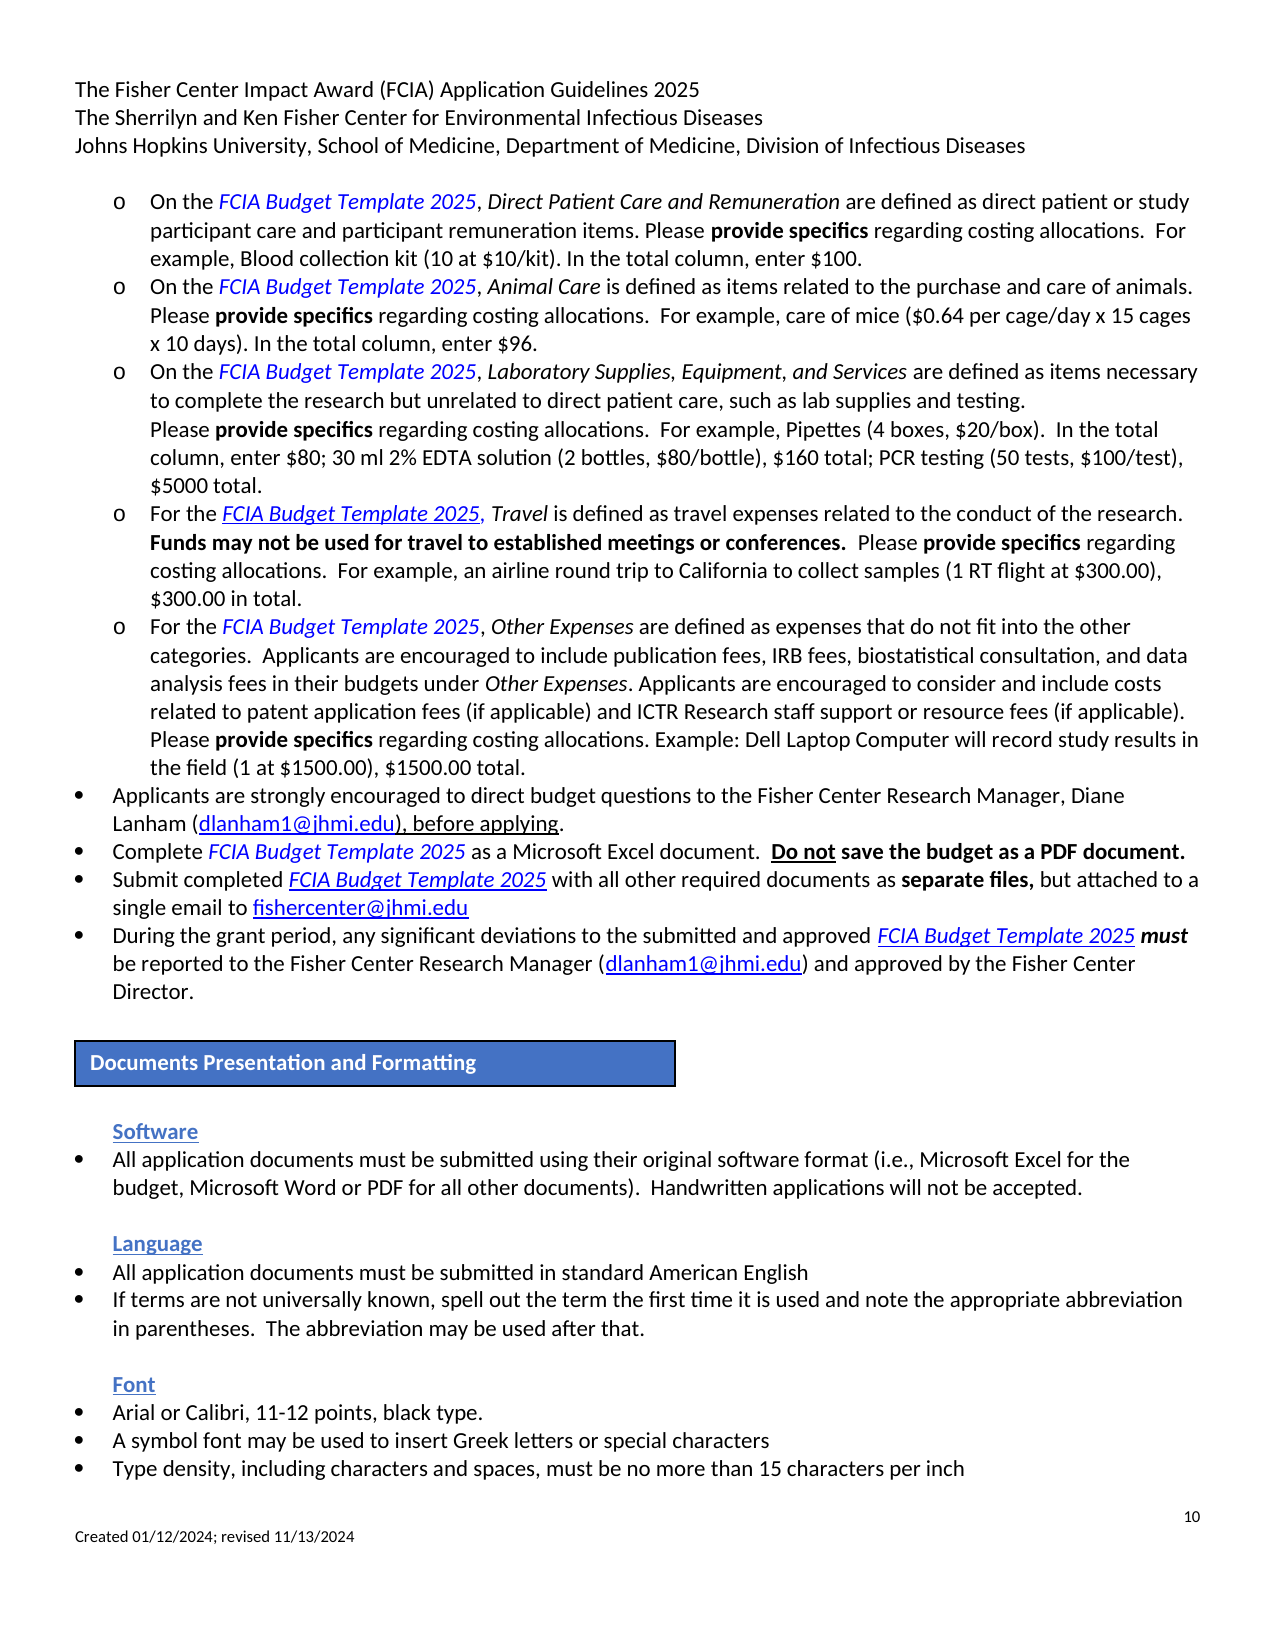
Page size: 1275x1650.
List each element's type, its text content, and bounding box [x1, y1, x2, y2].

list A symbol font may be used to insert Greek letters or special characters [75, 1426, 1200, 1454]
text Please provide specifics regarding costing allocations. For example, Pipettes (4 boxes, $20/box). In the total column, enter $80; 30 ml 2% EDTA solution (2 bottles, $80/bottle), $160 total; PCR testing (50 tests, $100/test), $5000 total. [150, 415, 1200, 499]
list If terms are not universally known, spell out the term the first time it is used and note the appropriate abbreviation in parentheses. The abbreviation may be used after that. [75, 1286, 1200, 1342]
list Arial or Calibri, 11-12 points, black type. [75, 1398, 1200, 1426]
list On the FCIA Budget Template 2025, Laboratory Supplies, Equipment, and Services are defined as items necessary to complete the research but unrelated to direct patient care, such as lab supplies and testing. [112, 357, 1200, 415]
text Software [112, 1117, 1200, 1146]
list On the FCIA Budget Template 2025, Animal Care is defined as items related to the purchase and care of animals. Please provide specifics regarding costing allocations. For example, care of mice ($0.64 per cage/day x 15 cages x 10 days). In the total column, enter $96. [112, 272, 1200, 357]
list Submit completed FCIA Budget Template 2025 with all other required documents as separate files, but attached to a single email to fishercenter@jhmi.edu [75, 865, 1200, 921]
list During the grant period, any significant deviations to the submitted and approved FCIA Budget Template 2025 must be reported to the Fisher Center Research Manager (dlanham1@jhmi.edu) and approved by the Fisher Center Director. [75, 921, 1200, 1005]
list For the FCIA Budget Template 2025, Other Expenses are defined as expenses that do not fit into the other categories. Applicants are encouraged to include publication fees, IRB fees, biostatistical consultation, and data analysis fees in their budgets under Other Expenses. Applicants are encouraged to consider and include costs related to patent application fees (if applicable) and ICTR Research staff support or resource fees (if applicable). Please provide specifics regarding costing allocations. Example: Dell Laptop Computer will record study results in the field (1 at $1500.00), $1500.00 total. [112, 612, 1200, 781]
list Complete FCIA Budget Template 2025 as a Microsoft Excel document. Do not save the budget as a PDF document. [75, 837, 1200, 865]
list On the FCIA Budget Template 2025, Direct Patient Care and Remuneration are defined as direct patient or study participant care and participant remuneration items. Please provide specifics regarding costing allocations. For example, Blood collection kit (10 at $10/kit). In the total column, enter $100. [112, 187, 1200, 272]
list For the FCIA Budget Template 2025, Travel is defined as travel expenses related to the conduct of the research. Funds may not be used for travel to established meetings or conferences. Please provide specifics regarding costing allocations. For example, an airline round trip to California to collect samples (1 RT flight at $300.00), $300.00 in total. [112, 499, 1200, 612]
list Type density, including characters and spaces, must be no more than 15 characters per inch [75, 1454, 1200, 1482]
list All application documents must be submitted in standard American English [75, 1258, 1200, 1286]
text Language [75, 1229, 1200, 1258]
text Font [112, 1370, 1200, 1398]
list All application documents must be submitted using their original software format (i.e., Microsoft Excel for the budget, Microsoft Word or PDF for all other documents). Handwritten applications will not be accepted. [75, 1146, 1200, 1202]
list Applicants are strongly encouraged to direct budget questions to the Fisher Center Research Manager, Diane Lanham (dlanham1@jhmi.edu), before applying. [75, 781, 1200, 837]
